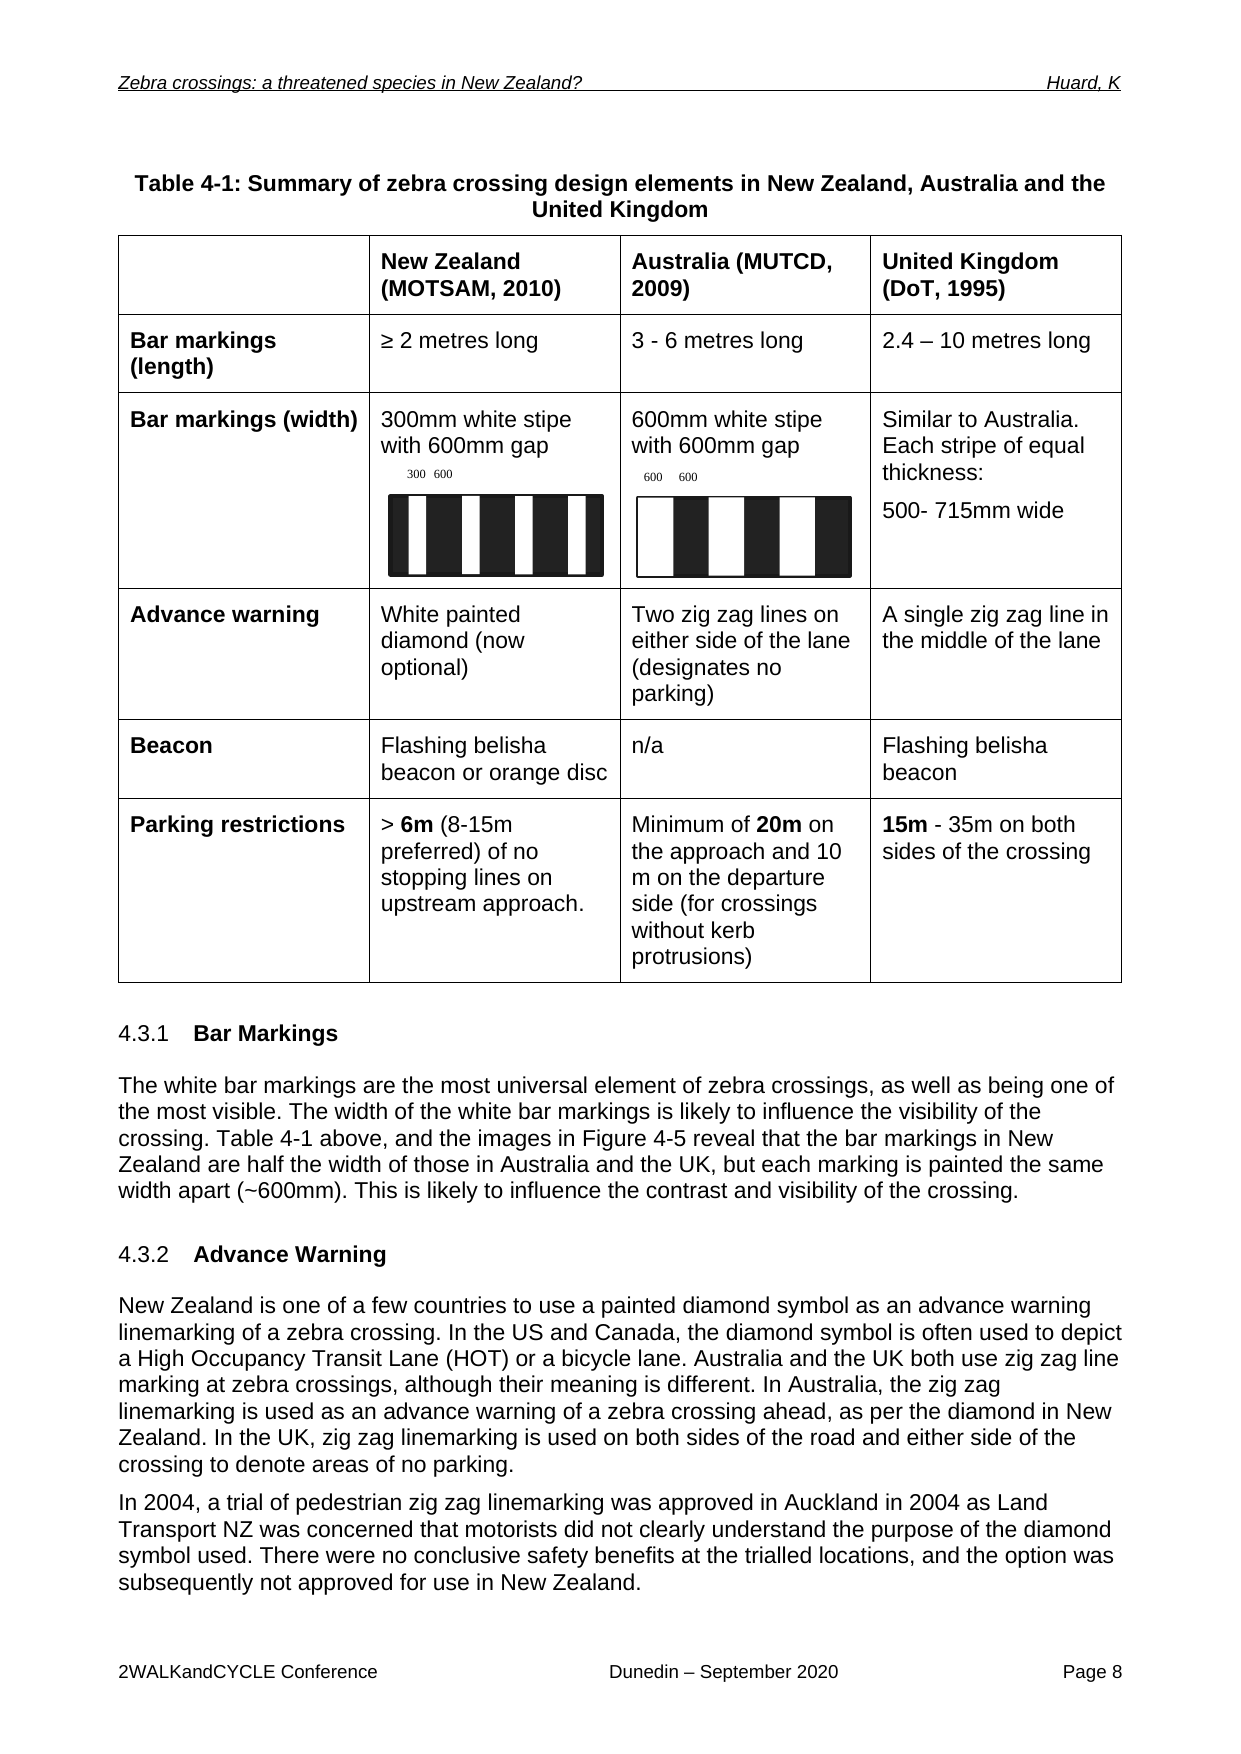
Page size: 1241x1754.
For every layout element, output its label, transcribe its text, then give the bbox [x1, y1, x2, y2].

table_cell Beacon [119, 720, 369, 798]
table_header United Kingdom (DoT, 1995) [871, 236, 1121, 313]
table_cell > 6m (8-15m preferred) of no stopping lines on upstream approach. [370, 799, 620, 982]
table_cell 300mm white stipe with 600mm gap [370, 393, 620, 587]
subtitle Bar Markings [118, 1020, 1122, 1047]
table_cell A single zig zag line in the middle of the lane [871, 589, 1121, 719]
table_cell n/a [621, 720, 870, 798]
table_cell Flashing belisha beacon or orange disc [370, 720, 620, 798]
text New Zealand is one of a few countries to use a painted diamond symbol as an advance warning linemarking of a zebra crossing. In the US and Canada, the diamond symbol is often used to depict a High Occupancy Transit Lane (HOT) or a bicycle lane. Australia and the UK both use zig zag line marking at zebra crossings, although their meaning is different. In Australia, the zig zag linemarking is used as an advance warning of a zebra crossing ahead, as per the diamond in New Zealand. In the UK, zig zag linemarking is used on both sides of the road and either side of the crossing to denote areas of no parking. [118, 1292, 1122, 1477]
table_cell Minimum of 20m on the approach and 10 m on the departure side (for crossings without kerb protrusions) [621, 799, 870, 982]
table_header Australia (MUTCD, 2009) [621, 236, 870, 313]
table_cell 15m - 35m on both sides of the crossing [871, 799, 1121, 982]
table_header New Zealand (MOTSAM, 2010) [370, 236, 620, 313]
table_cell 2.4 – 10 metres long [871, 315, 1121, 392]
table_header [119, 236, 369, 313]
text In 2004, a trial of pedestrian zig zag linemarking was approved in Auckland in 2004 as Land Transport NZ was concerned that motorists did not clearly understand the purpose of the diamond symbol used. There were no conclusive safety benefits at the trialled locations, and the option was subsequently not approved for use in New Zealand. [118, 1489, 1122, 1595]
table_cell 3 - 6 metres long [621, 315, 870, 392]
table_cell 600mm white stipe with 600mm gap [621, 393, 870, 587]
table_cell Advance warning [119, 589, 369, 719]
subtitle Advance Warning [118, 1241, 1122, 1267]
table_cell ≥ 2 metres long [370, 315, 620, 392]
text Table 4-1: Summary of zebra crossing design elements in New Zealand, Australia and the United Kingdom [118, 169, 1122, 222]
table_cell Bar markings (length) [119, 315, 369, 392]
table_cell Parking restrictions [119, 799, 369, 982]
table_cell Bar markings (width) [119, 393, 369, 587]
table_cell Similar to Australia. Each stripe of equal thickness: 500- 715mm wide [871, 393, 1121, 587]
table_cell White painted diamond (now optional) [370, 589, 620, 719]
table_cell Flashing belisha beacon [871, 720, 1121, 798]
table_cell Two zig zag lines on either side of the lane (designates no parking) [621, 589, 870, 719]
